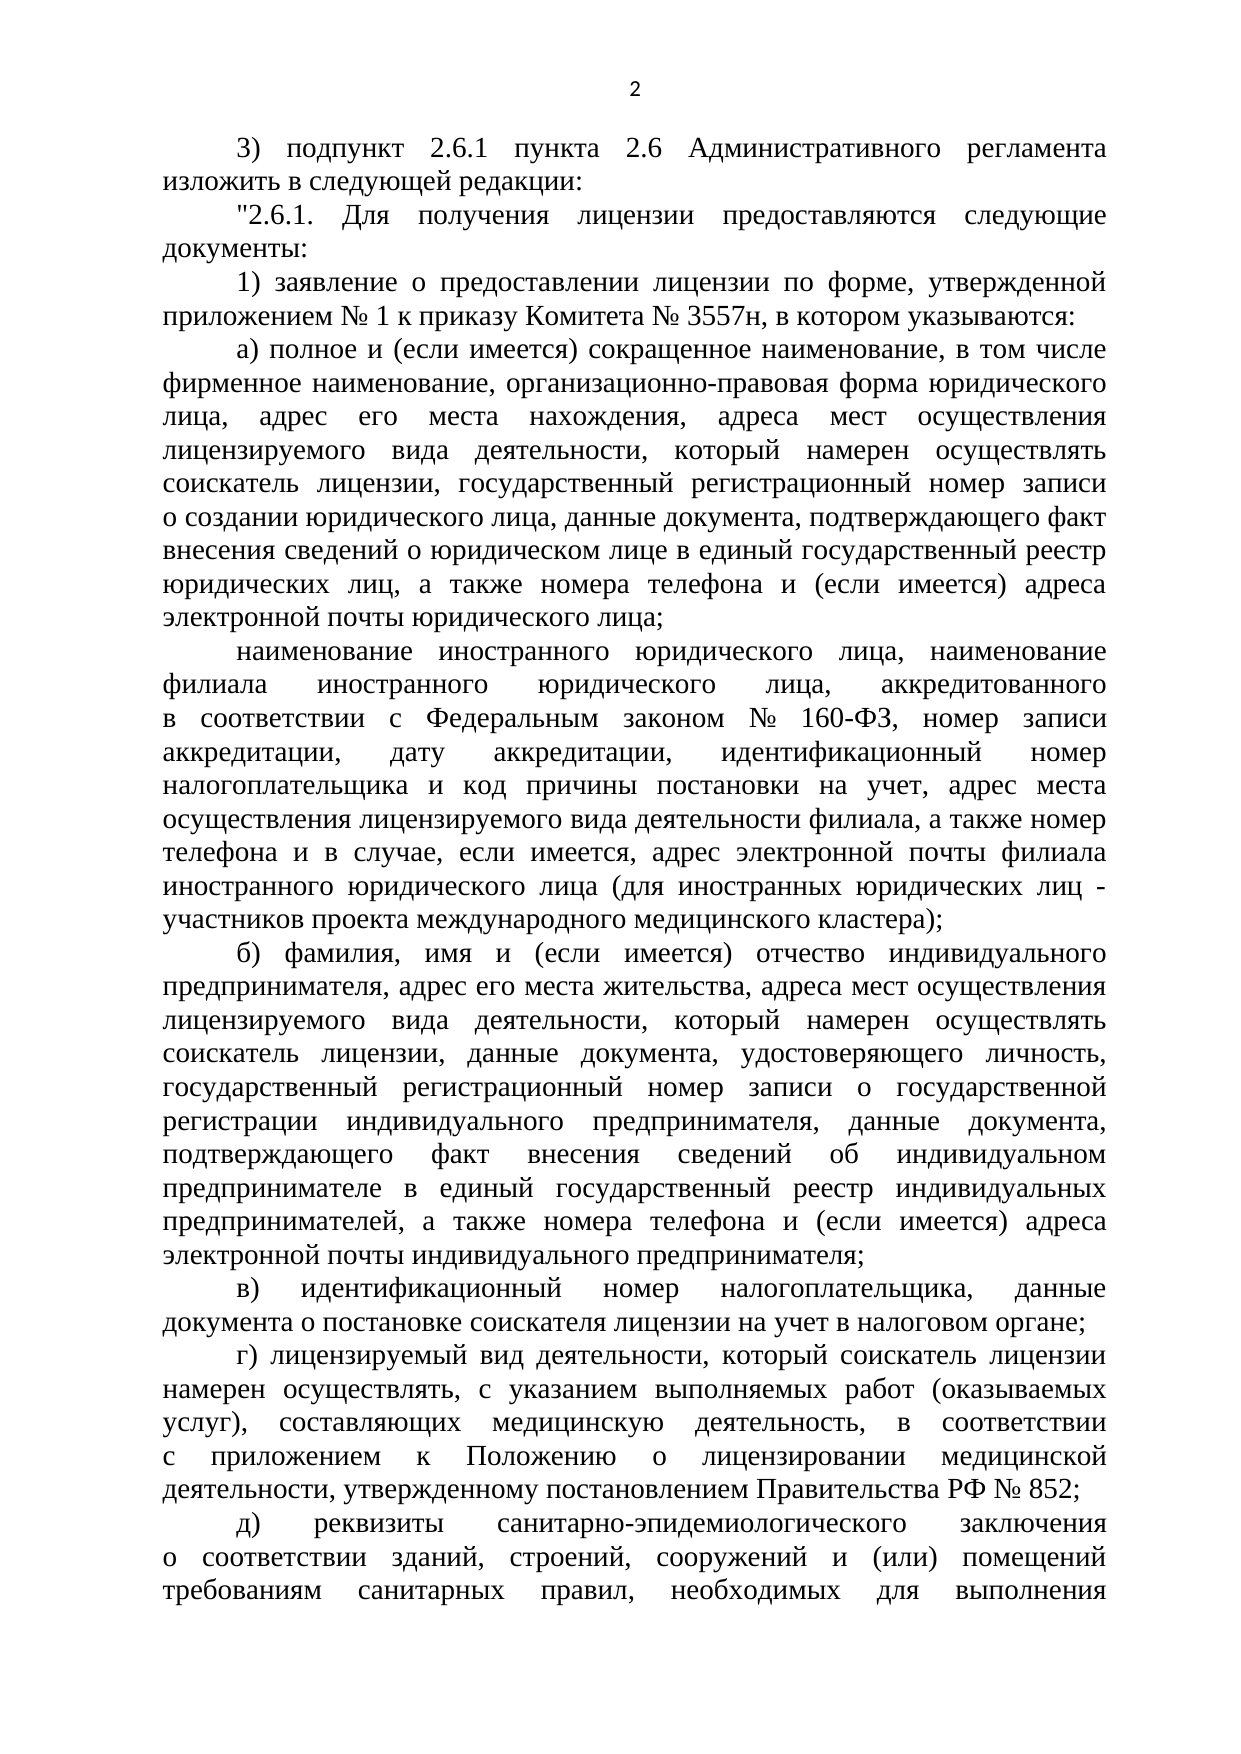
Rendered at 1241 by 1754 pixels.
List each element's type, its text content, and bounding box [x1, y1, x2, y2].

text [162, 1505, 1107, 1606]
text в) идентификационный номер налогоплательщика, данные документа о постановке соискателя лицензии на учет в налоговом органе; [162, 1270, 1107, 1337]
text наименование иностранного юридического лица, наименование филиала иностранного юридического лица, аккредитованного в соответствии с Федеральным законом № 160-ФЗ, номер записи аккредитации, дату аккредитации, идентификационный номер налогоплательщика и код причины постановки на учет, адрес места осуществления лицензируемого вида деятельности филиала, а также номер телефона и в случае, если имеется, адрес электронной почты филиала иностранного юридического лица (для иностранных юридических лиц - участников проекта международного медицинского кластера); [162, 633, 1107, 935]
text б) фамилия, имя и (если имеется) отчество индивидуального предпринимателя, адрес его места жительства, адреса мест осуществления лицензируемого вида деятельности, который намерен осуществлять соискатель лицензии, данные документа, удостоверяющего личность, государственный регистрационный номер записи о государственной регистрации индивидуального предпринимателя, данные документа, подтверждающего факт внесения сведений об индивидуальном предпринимателе в единый государственный реестр индивидуальных предпринимателей, а также номера телефона и (если имеется) адреса электронной почты индивидуального предпринимателя; [162, 935, 1107, 1270]
text "2.6.1. Для получения лицензии предоставляются следующие документы: [162, 197, 1107, 264]
text г) лицензируемый вид деятельности, который соискатель лицензии намерен осуществлять, с указанием выполняемых работ (оказываемых услуг), составляющих медицинскую деятельность, в соответствии с приложением к Положению о лицензировании медицинской деятельности, утвержденному постановлением Правительства РФ № 852; [162, 1337, 1107, 1505]
text а) полное и (если имеется) сокращенное наименование, в том числе фирменное наименование, организационно-правовая форма юридического лица, адрес его места нахождения, адреса мест осуществления лицензируемого вида деятельности, который намерен осуществлять соискатель лицензии, государственный регистрационный номер записи о создании юридического лица, данные документа, подтверждающего факт внесения сведений о юридическом лице в единый государственный реестр юридических лиц, а также номера телефона и (если имеется) адреса электронной почты юридического лица; [162, 331, 1107, 633]
text 1) заявление о предоставлении лицензии по форме, утвержденной приложением № 1 к приказу Комитета № 3557н, в котором указываются: [162, 264, 1107, 331]
text 3) подпункт 2.6.1 пункта 2.6 Административного регламента изложить в следующей редакции: [162, 130, 1107, 197]
